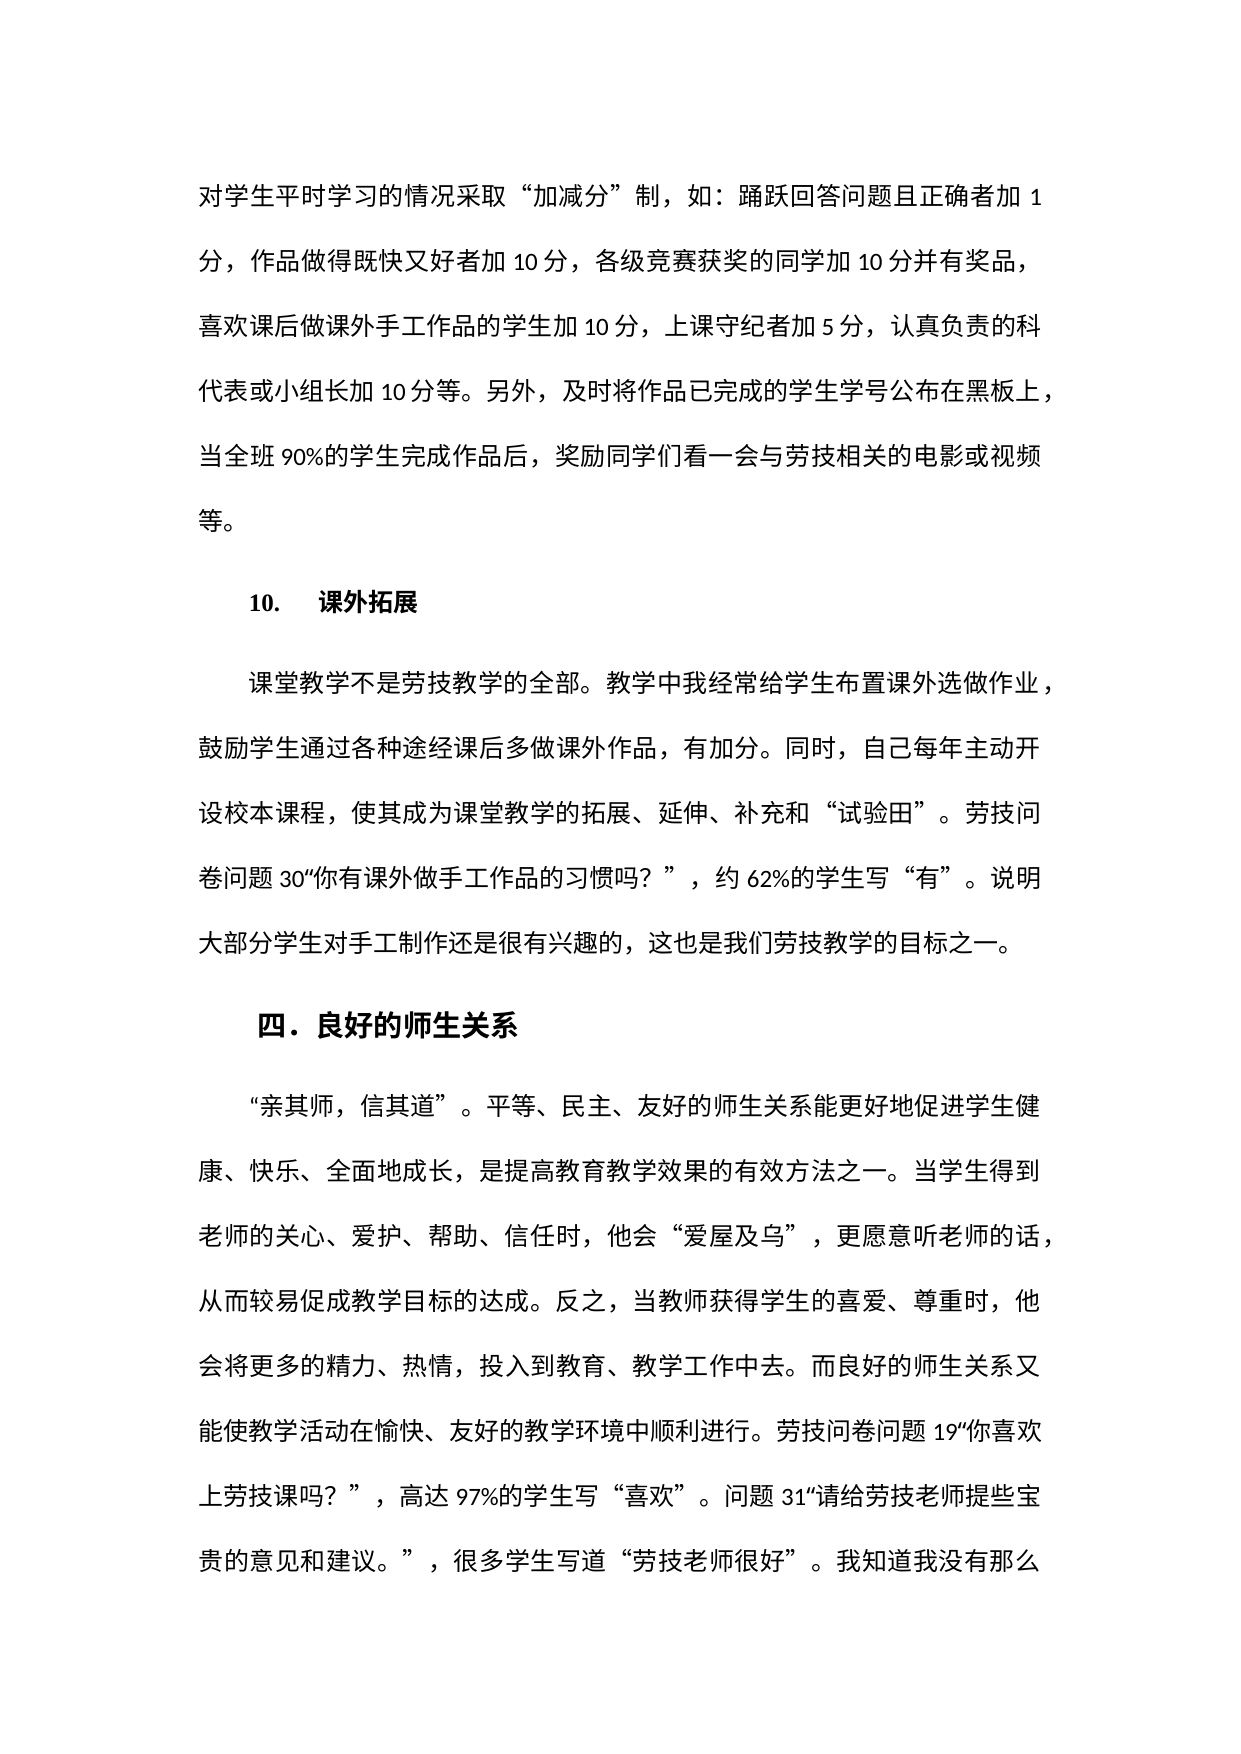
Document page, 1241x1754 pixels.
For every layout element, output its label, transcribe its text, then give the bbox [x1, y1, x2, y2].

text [198, 162, 1042, 552]
text 课堂教学不是劳技教学的全部。教学中我经常给学生布置课外选做作业，鼓励学生通过各种途经课后多做课外作品，有加分。同时，自己每年主动开设校本课程，使其成为课堂教学的拓展、延伸、补充和“试验田”。劳技问卷问题30“你有课外做手工作品的习惯吗？”，约62%的学生写“有”。说明大部分学生对手工制作还是很有兴趣的，这也是我们劳技教学的目标之一。 [198, 649, 1042, 974]
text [198, 1072, 1042, 1592]
list 课外拓展 [198, 568, 1042, 633]
list 良好的师生关系 [198, 991, 1042, 1056]
